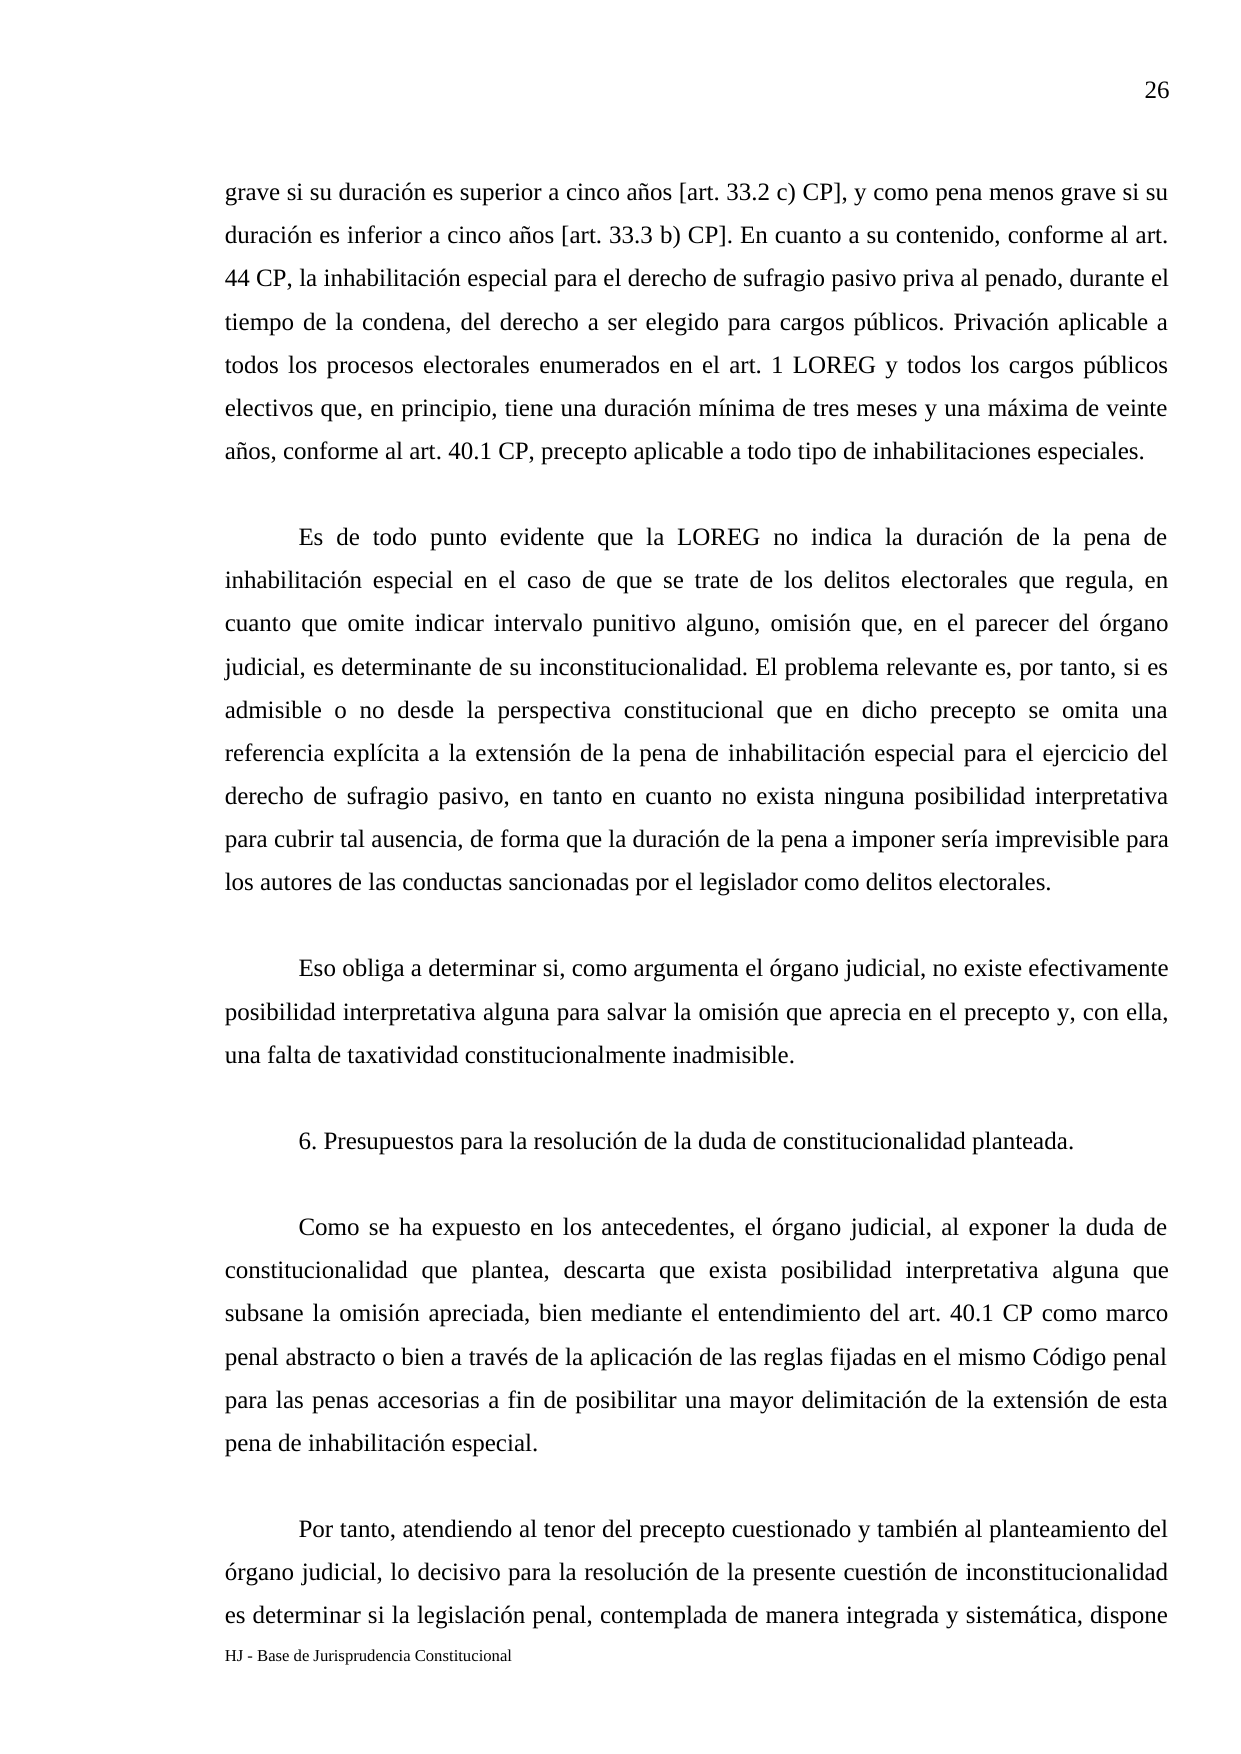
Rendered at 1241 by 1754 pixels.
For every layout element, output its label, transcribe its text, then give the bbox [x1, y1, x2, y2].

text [224, 177, 1169, 465]
text Como se ha expuesto en los antecedentes, el órgano judicial, al exponer la duda de constitucionalidad que plantea, descarta que exista posibilidad interpretativa alguna que subsane la omisión apreciada, bien mediante el entendimiento del art. 40.1 CP como marco penal abstracto o bien a través de la aplicación de las reglas fijadas en el mismo Código penal para las penas accesorias a fin de posibilitar una mayor delimitación de la extensión de esta pena de inhabilitación especial. [224, 1212, 1169, 1457]
text Eso obliga a determinar si, como argumenta el órgano judicial, no existe efectivamente posibilidad interpretativa alguna para salvar la omisión que aprecia en el precepto y, con ella, una falta de taxatividad constitucionalmente inadmisible. [224, 953, 1169, 1068]
text Es de todo punto evidente que la LOREG no indica la duración de la pena de inhabilitación especial en el caso de que se trate de los delitos electorales que regula, en cuanto que omite indicar intervalo punitivo alguno, omisión que, en el parecer del órgano judicial, es determinante de su inconstitucionalidad. El problema relevante es, por tanto, si es admisible o no desde la perspectiva constitucional que en dicho precepto se omita una referencia explícita a la extensión de la pena de inhabilitación especial para el ejercicio del derecho de sufragio pasivo, en tanto en cuanto no exista ninguna posibilidad interpretativa para cubrir tal ausencia, de forma que la duración de la pena a imponer sería imprevisible para los autores de las conductas sancionadas por el legislador como delitos electorales. [224, 522, 1169, 896]
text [224, 1514, 1169, 1629]
text 6. Presupuestos para la resolución de la duda de constitucionalidad planteada. [224, 1126, 1169, 1155]
